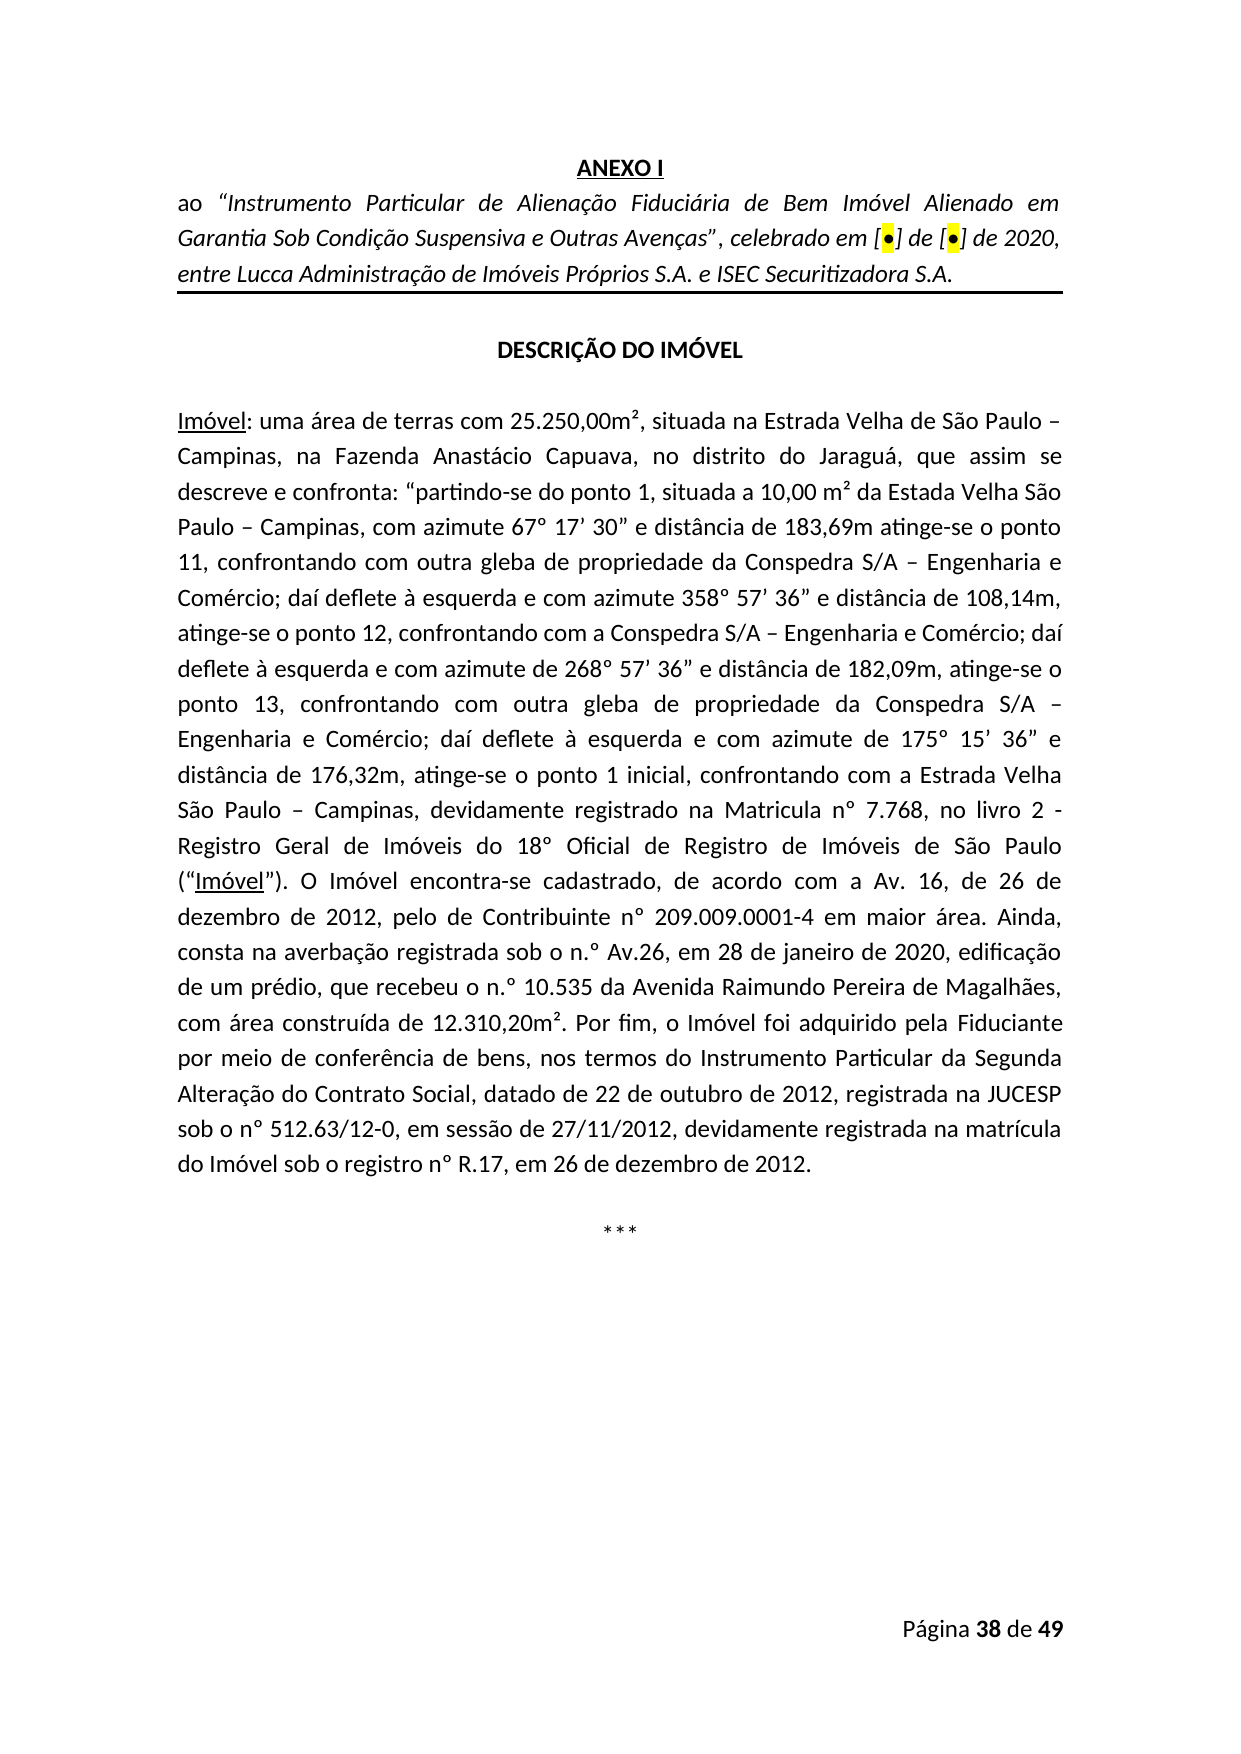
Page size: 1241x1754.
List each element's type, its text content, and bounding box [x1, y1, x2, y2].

text Imóvel: uma área de terras com 25.250,00m², situada na Estrada Velha de São Paulo – Campinas, na Fazenda Anastácio Capuava, no distrito do Jaraguá, que assim se descreve e confronta: “partindo-se do ponto 1, situada a 10,00 m² da Estada Velha São Paulo – Campinas, com azimute 67º 17’ 30” e distância de 183,69m atinge-se o ponto 11, confrontando com outra gleba de propriedade da Conspedra S/A – Engenharia e Comércio; daí deflete à esquerda e com azimute 358º 57’ 36” e distância de 108,14m, atinge-se o ponto 12, confrontando com a Conspedra S/A – Engenharia e Comércio; daí deflete à esquerda e com azimute de 268º 57’ 36” e distância de 182,09m, atinge-se o ponto 13, confrontando com outra gleba de propriedade da Conspedra S/A – Engenharia e Comércio; daí deflete à esquerda e com azimute de 175º 15’ 36” e distância de 176,32m, atinge-se o ponto 1 inicial, confrontando com a Estrada Velha São Paulo – Campinas, devidamente registrado na Matricula nº 7.768, no livro 2 - Registro Geral de Imóveis do 18º Oficial de Registro de Imóveis de São Paulo (“Imóvel”). O Imóvel encontra-se cadastrado, de acordo com a Av. 16, de 26 de dezembro de 2012, pelo de Contribuinte nº 209.009.0001-4 em maior área. Ainda, consta na averbação registrada sob o n.º Av.26, em 28 de janeiro de 2020, edificação de um prédio, que recebeu o n.º 10.535 da Avenida Raimundo Pereira de Magalhães, com área construída de 12.310,20m². Por fim, o Imóvel foi adquirido pela Fiduciante por meio de conferência de bens, nos termos do Instrumento Particular da Segunda Alteração do Contrato Social, datado de 22 de outubro de 2012, registrada na JUCESP sob o nº 512.63/12-0, em sessão de 27/11/2012, devidamente registrada na matrícula do Imóvel sob o registro nº R.17, em 26 de dezembro de 2012. [177, 401, 1063, 1180]
text *** [177, 1215, 1063, 1251]
text ao “Instrumento Particular de Alienação Fiduciária de Bem Imóvel Alienado em Garantia Sob Condição Suspensiva e Outras Avenças”, celebrado em [•] de [•] de 2020, entre Lucca Administração de Imóveis Próprios S.A. e ISEC Securitizadora S.A. [177, 183, 1063, 291]
subtitle ANEXO I [177, 148, 1063, 183]
text DESCRIÇÃO DO IMÓVEL [177, 330, 1063, 365]
